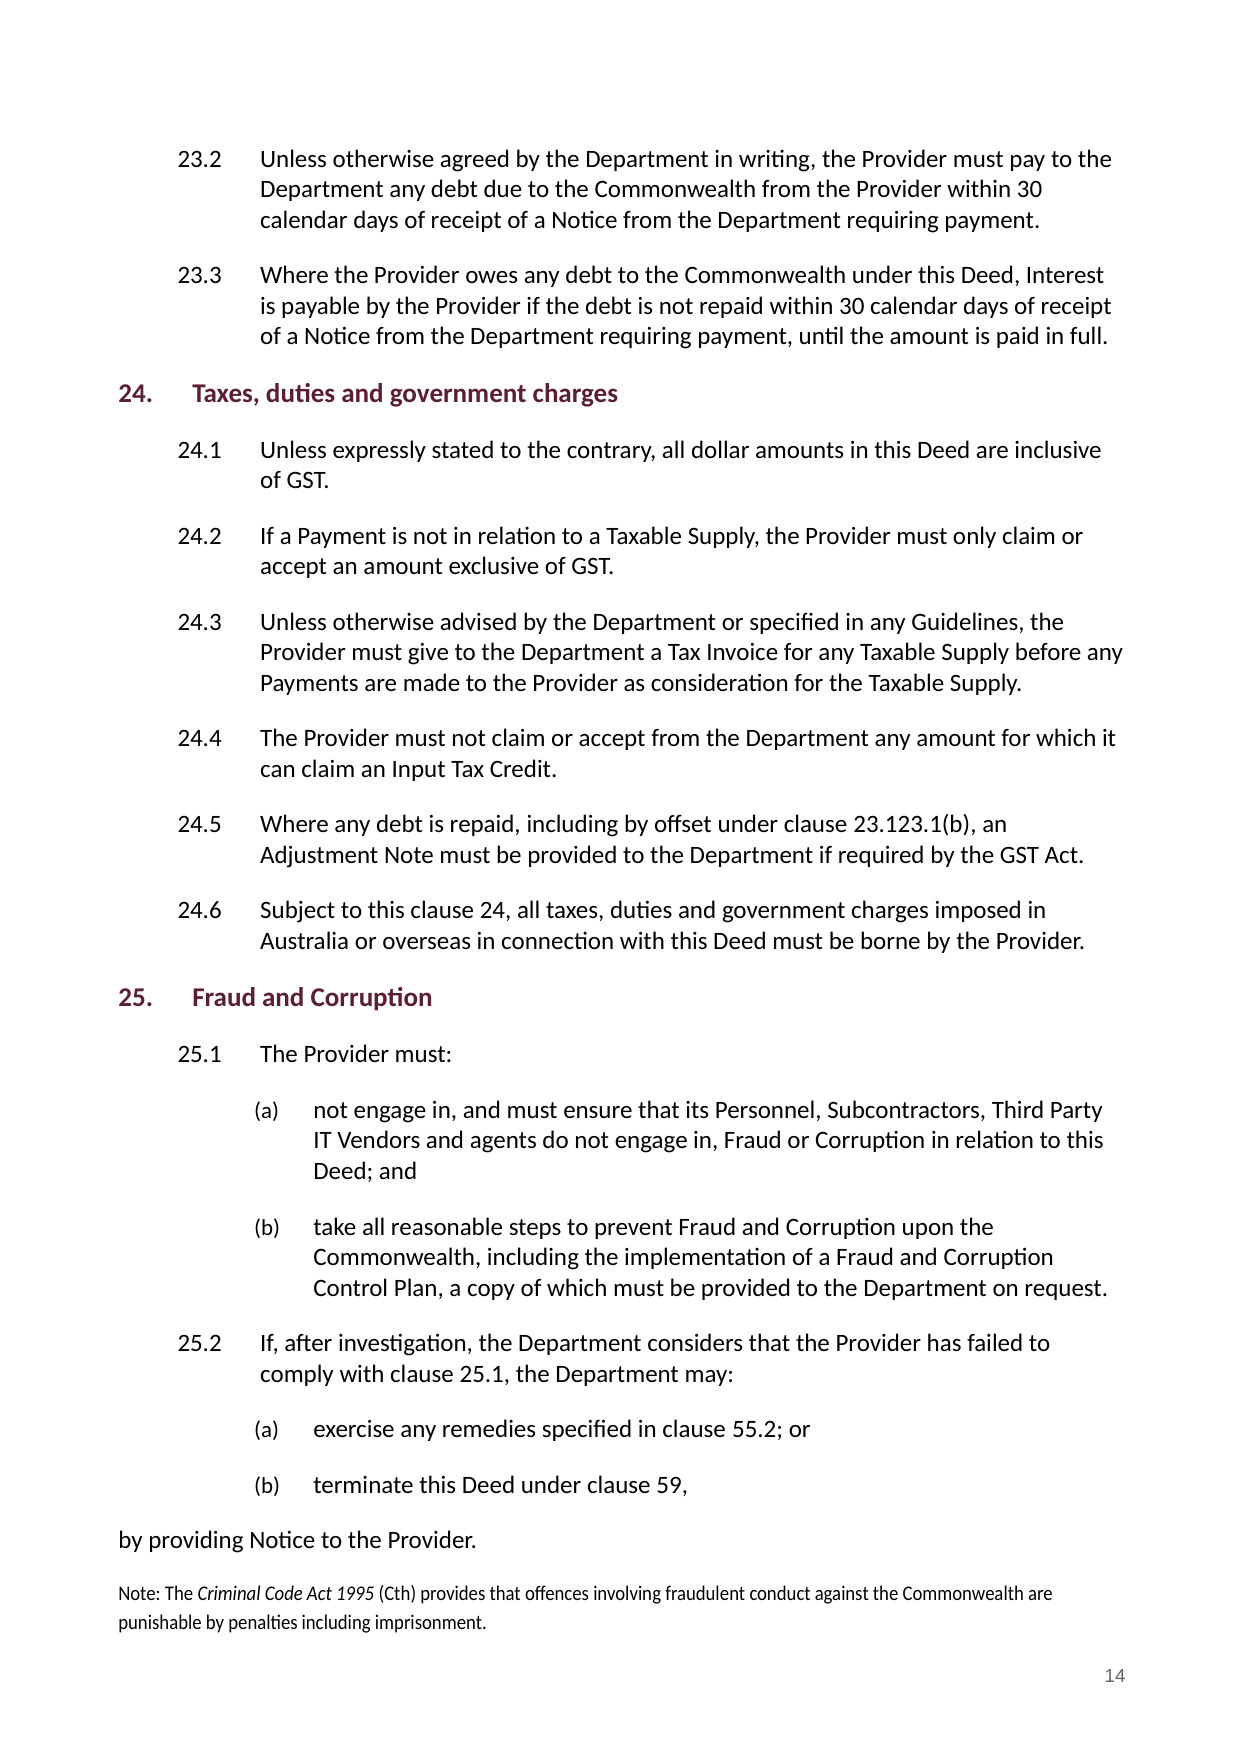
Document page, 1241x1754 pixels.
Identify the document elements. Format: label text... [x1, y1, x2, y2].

text exercise any remedies specified in clause 55.2; or [254, 1413, 1125, 1444]
text Unless otherwise agreed by the Department in writing, the Provider must pay to the Department any debt due to the Commonwealth from the Provider within 30 calendar days of receipt of a Notice from the Department requiring payment. [177, 143, 1125, 234]
text Taxes, duties and government charges [118, 376, 1125, 409]
text Where any debt is repaid, including by offset under clause 23.123.1(b), an Adjustment Note must be provided to the Department if required by the GST Act. [177, 808, 1125, 869]
text Note: The Criminal Code Act 1995 (Cth) provides that offences involving fraudulent conduct against the Commonwealth are punishable by penalties including imprisonment. [118, 1580, 1125, 1634]
text Subject to this clause 24, all taxes, duties and government charges imposed in Australia or overseas in connection with this Deed must be borne by the Provider. [177, 894, 1125, 956]
text The Provider must: [177, 1039, 1125, 1069]
text Unless otherwise advised by the Department or specified in any Guidelines, the Provider must give to the Department a Tax Invoice for any Taxable Supply before any Payments are made to the Provider as consideration for the Taxable Supply. [177, 606, 1125, 697]
text terminate this Deed under clause 59, [254, 1469, 1125, 1499]
text The Provider must not claim or accept from the Department any amount for which it can claim an Input Tax Credit. [177, 722, 1125, 783]
text If a Payment is not in relation to a Taxable Supply, the Provider must only claim or accept an amount exclusive of GST. [177, 520, 1125, 581]
text take all reasonable steps to prevent Fraud and Corruption upon the Commonwealth, including the implementation of a Fraud and Corruption Control Plan, a copy of which must be provided to the Department on request. [254, 1211, 1125, 1302]
text Fraud and Corruption [118, 981, 1125, 1014]
text Unless expressly stated to the contrary, all dollar amounts in this Deed are inclusive of GST. [177, 434, 1125, 495]
text If, after investigation, the Department considers that the Provider has failed to comply with clause 25.1, the Department may: [177, 1327, 1125, 1388]
text by providing Notice to the Provider. [118, 1524, 1125, 1555]
text Where the Provider owes any debt to the Commonwealth under this Deed, Interest is payable by the Provider if the debt is not repaid within 30 calendar days of receipt of a Notice from the Department requiring payment, until the amount is paid in full. [177, 259, 1125, 351]
text not engage in, and must ensure that its Personnel, Subcontractors, Third Party IT Vendors and agents do not engage in, Fraud or Corruption in relation to this Deed; and [254, 1094, 1125, 1186]
